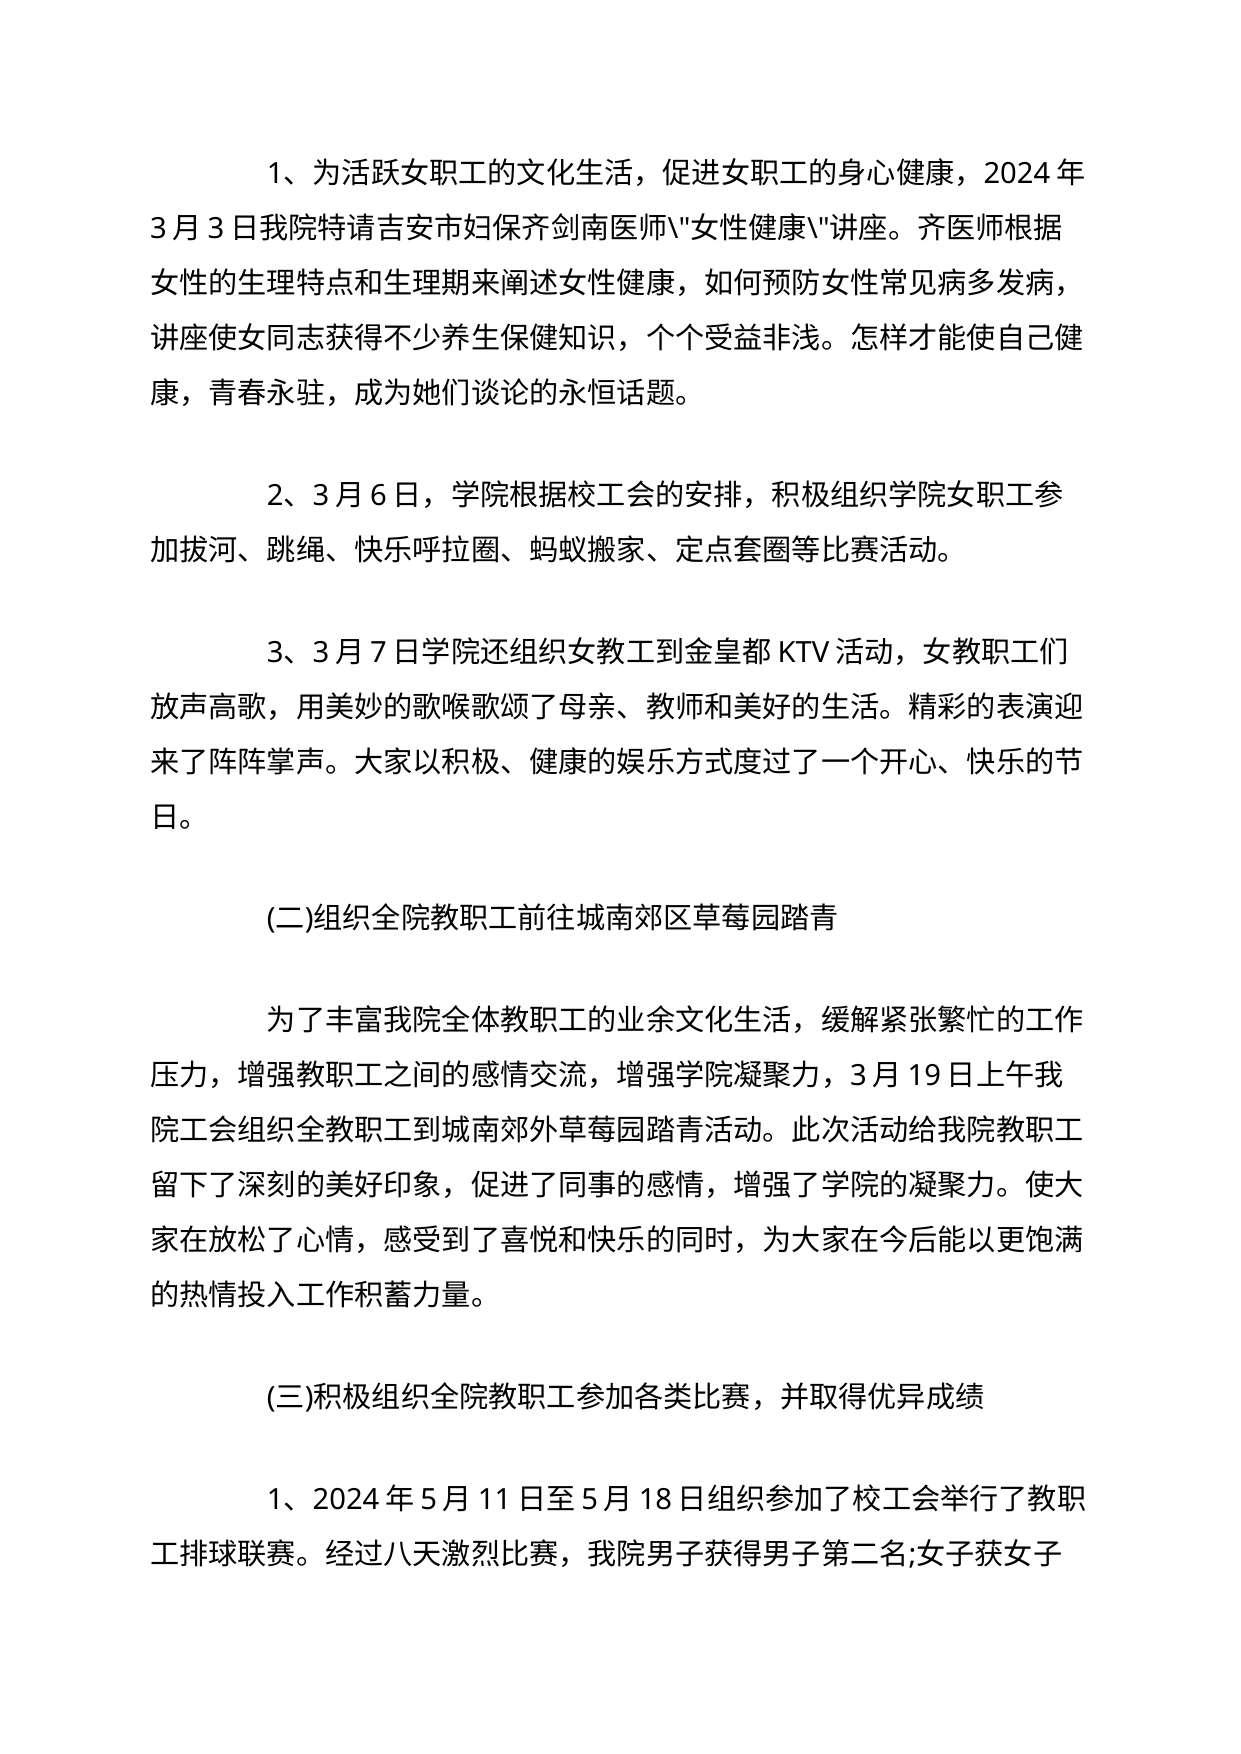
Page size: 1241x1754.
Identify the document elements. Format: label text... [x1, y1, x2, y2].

text (二)组织全院教职工前往城南郊区草莓园踏青 [150, 895, 1090, 937]
text 3、3月7日学院还组织女教工到金皇都KTV活动，女教职工们放声高歌，用美妙的歌喉歌颂了母亲、教师和美好的生活。精彩的表演迎来了阵阵掌声。大家以积极、健康的娱乐方式度过了一个开心、快乐的节日。 [150, 628, 1090, 835]
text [150, 1475, 1090, 1573]
text 1、为活跃女职工的文化生活，促进女职工的身心健康，2024年3月3日我院特请吉安市妇保齐剑南医师\"女性健康\"讲座。齐医师根据女性的生理特点和生理期来阐述女性健康，如何预防女性常见病多发病，讲座使女同志获得不少养生保健知识，个个受益非浅。怎样才能使自己健康，青春永驻，成为她们谈论的永恒话题。 [150, 150, 1090, 412]
text 为了丰富我院全体教职工的业余文化生活，缓解紧张繁忙的工作压力，增强教职工之间的感情交流，增强学院凝聚力，3月19日上午我院工会组织全教职工到城南郊外草莓园踏青活动。此次活动给我院教职工留下了深刻的美好印象，促进了同事的感情，增强了学院的凝聚力。使大家在放松了心情，感受到了喜悦和快乐的同时，为大家在今后能以更饱满的热情投入工作积蓄力量。 [150, 997, 1090, 1314]
text (三)积极组织全院教职工参加各类比赛，并取得优异成绩 [150, 1373, 1090, 1416]
text 2、3月6日，学院根据校工会的安排，积极组织学院女职工参加拔河、跳绳、快乐呼拉圈、蚂蚁搬家、定点套圈等比赛活动。 [150, 472, 1090, 569]
